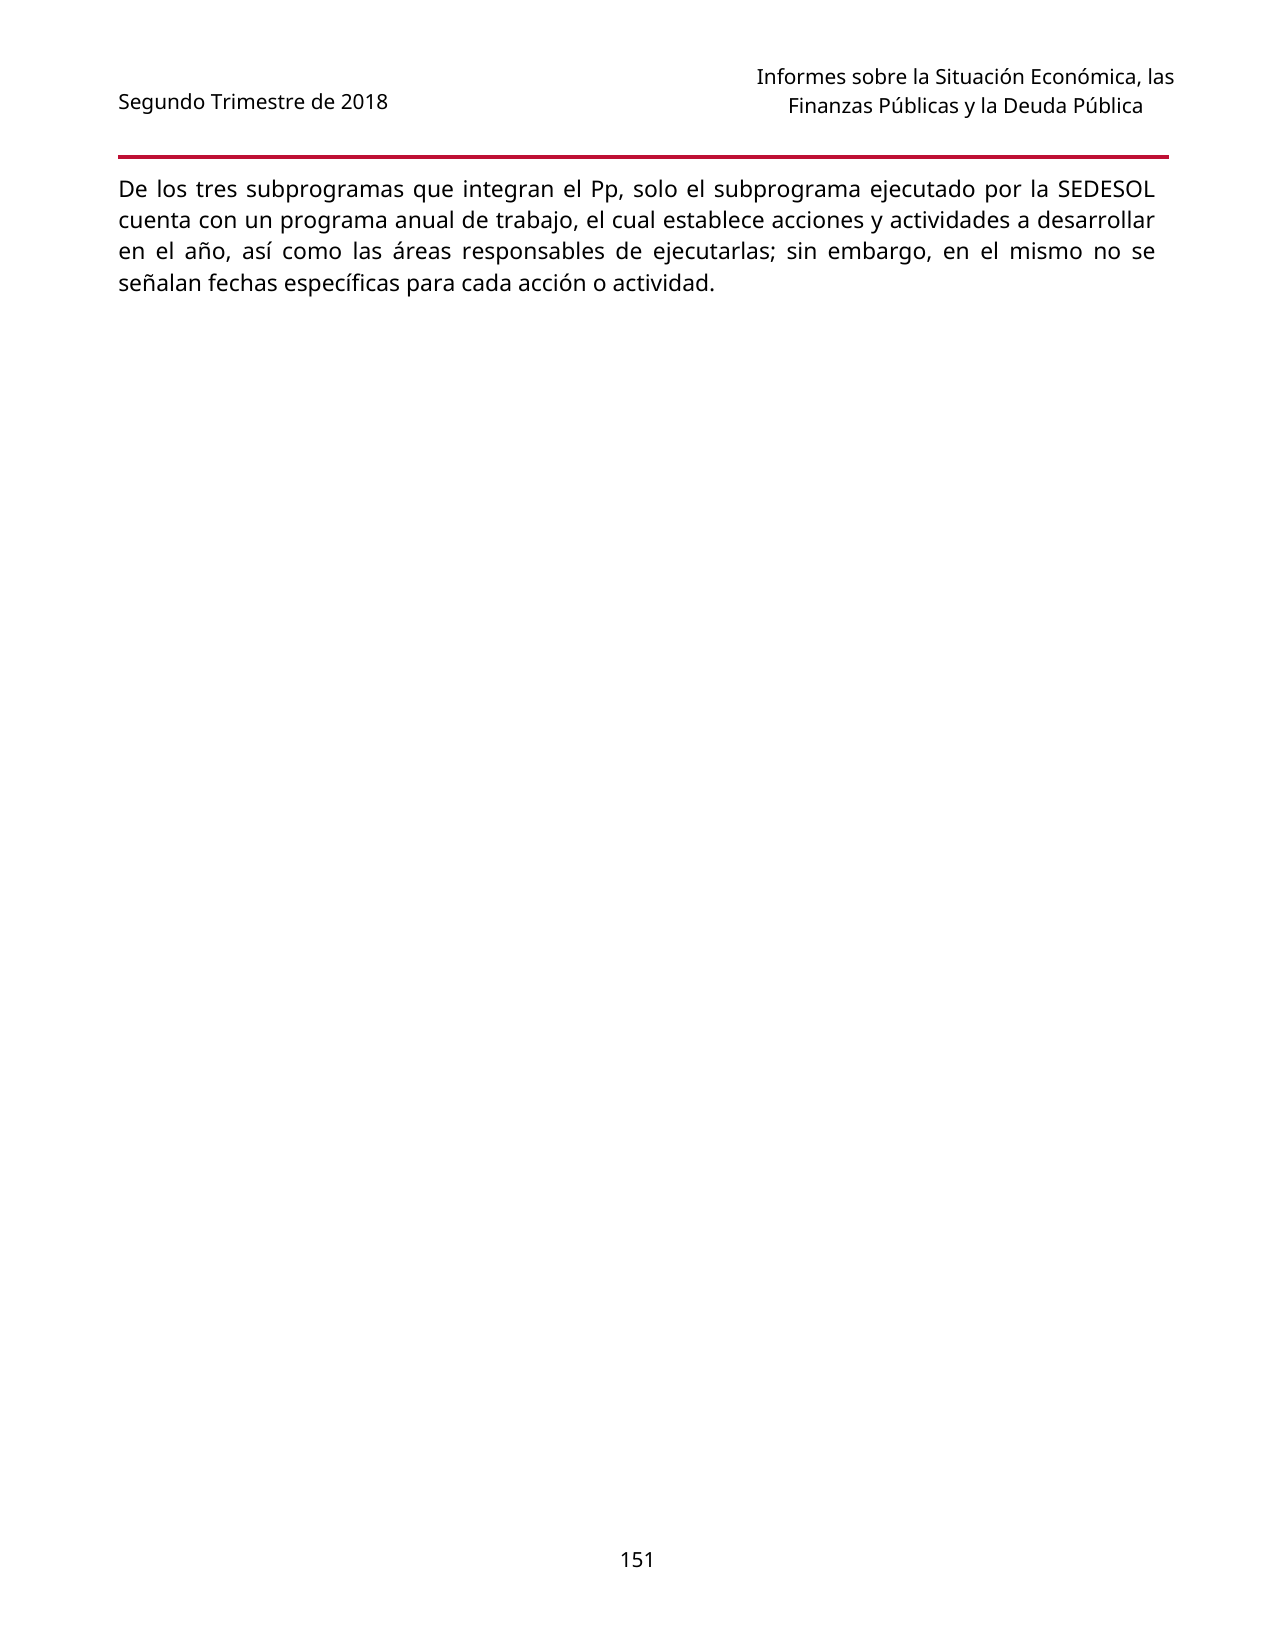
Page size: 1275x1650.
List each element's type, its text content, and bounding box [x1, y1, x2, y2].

text De los tres subprogramas que integran el Pp, solo el subprograma ejecutado por la SEDESOL cuenta con un programa anual de trabajo, el cual establece acciones y actividades a desarrollar en el año, así como las áreas responsables de ejecutarlas; sin embargo, en el mismo no se señalan fechas específicas para cada acción o actividad. [118, 173, 1157, 298]
